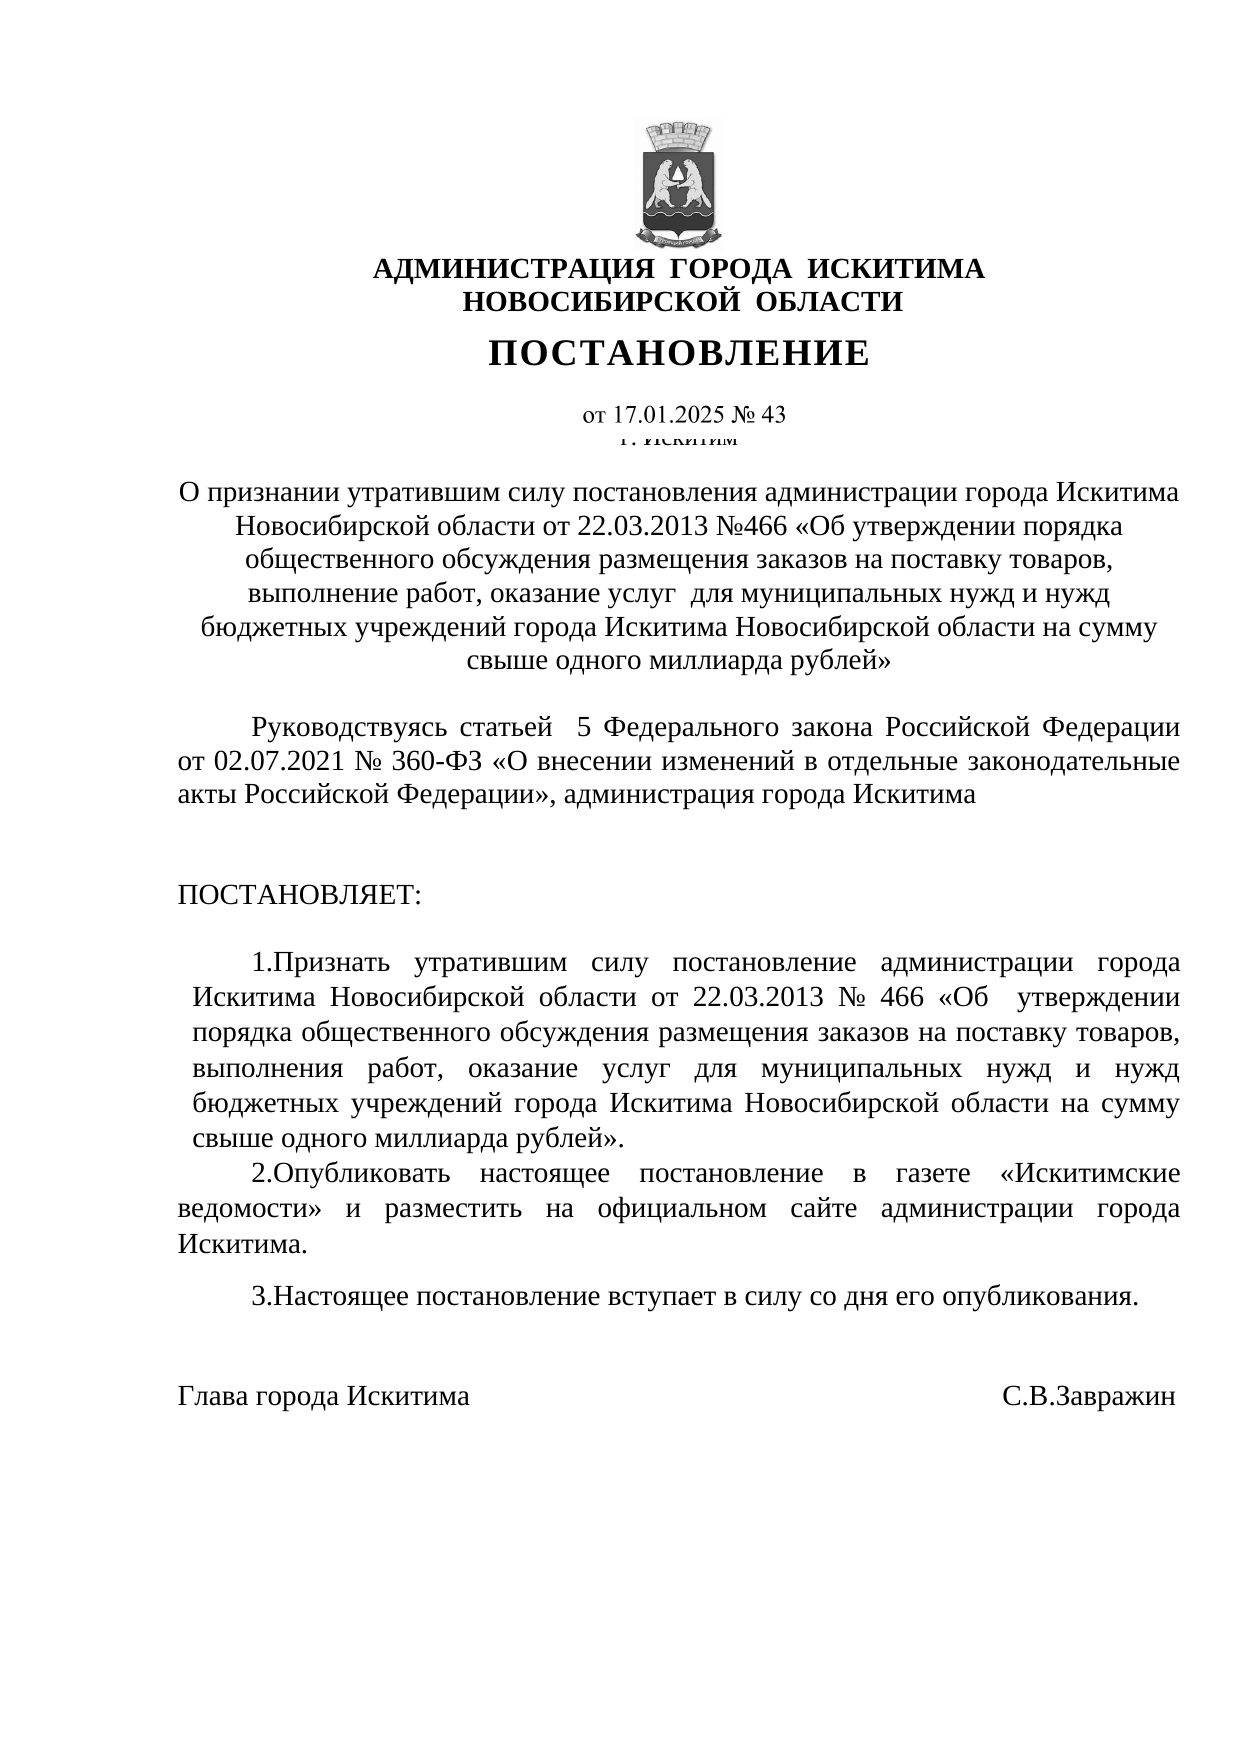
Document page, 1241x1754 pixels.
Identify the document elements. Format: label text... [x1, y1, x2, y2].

text ПОСТАНОВЛЯЕТ: [177, 877, 1181, 911]
list 1.Признать утратившим силу постановление администрации города Искитима Новосибирской области от 22.03.2013 № 466 «Об утверждении порядка общественного обсуждения размещения заказов на поставку товаров, выполнения работ, оказание услуг для муниципальных нужд и нужд бюджетных учреждений города Искитима Новосибирской области на сумму свыше одного миллиарда рублей». [192, 944, 1181, 1154]
subtitle ПОСТАНОВЛЕНИЕ [177, 331, 1181, 374]
picture [582, 397, 1057, 439]
text Глава города Искитима С.В.Завражин [177, 1378, 1181, 1412]
text О признании утратившим силу постановления администрации города Искитима Новосибирской области от 22.03.2013 №466 «Об утверждении порядка общественного обсуждения размещения заказов на поставку товаров, выполнение работ, оказание услуг для муниципальных нужд и нужд бюджетных учреждений города Искитима Новосибирской области на сумму свыше одного миллиарда рублей» [177, 474, 1181, 676]
picture [633, 118, 725, 251]
subtitle АДМИНИСТРАЦИЯ ГОРОДА ИСКИТИМА [177, 251, 1181, 284]
text 3.Настоящее постановление вступает в силу со дня его опубликования. [177, 1278, 1181, 1311]
subtitle НОВОСИБИРСКОЙ ОБЛАСТИ [177, 284, 1181, 318]
text Руководствуясь статьей 5 Федерального закона Российской Федерации от 02.07.2021 № 360-ФЗ «О внесении изменений в отдельные законодательные акты Российской Федерации», администрация города Искитима [177, 709, 1181, 810]
text г. Искитим [177, 422, 1181, 451]
list 2.Опубликовать настоящее постановление в газете «Искитимские ведомости» и разместить на официальном сайте администрации города Искитима. [177, 1155, 1181, 1259]
